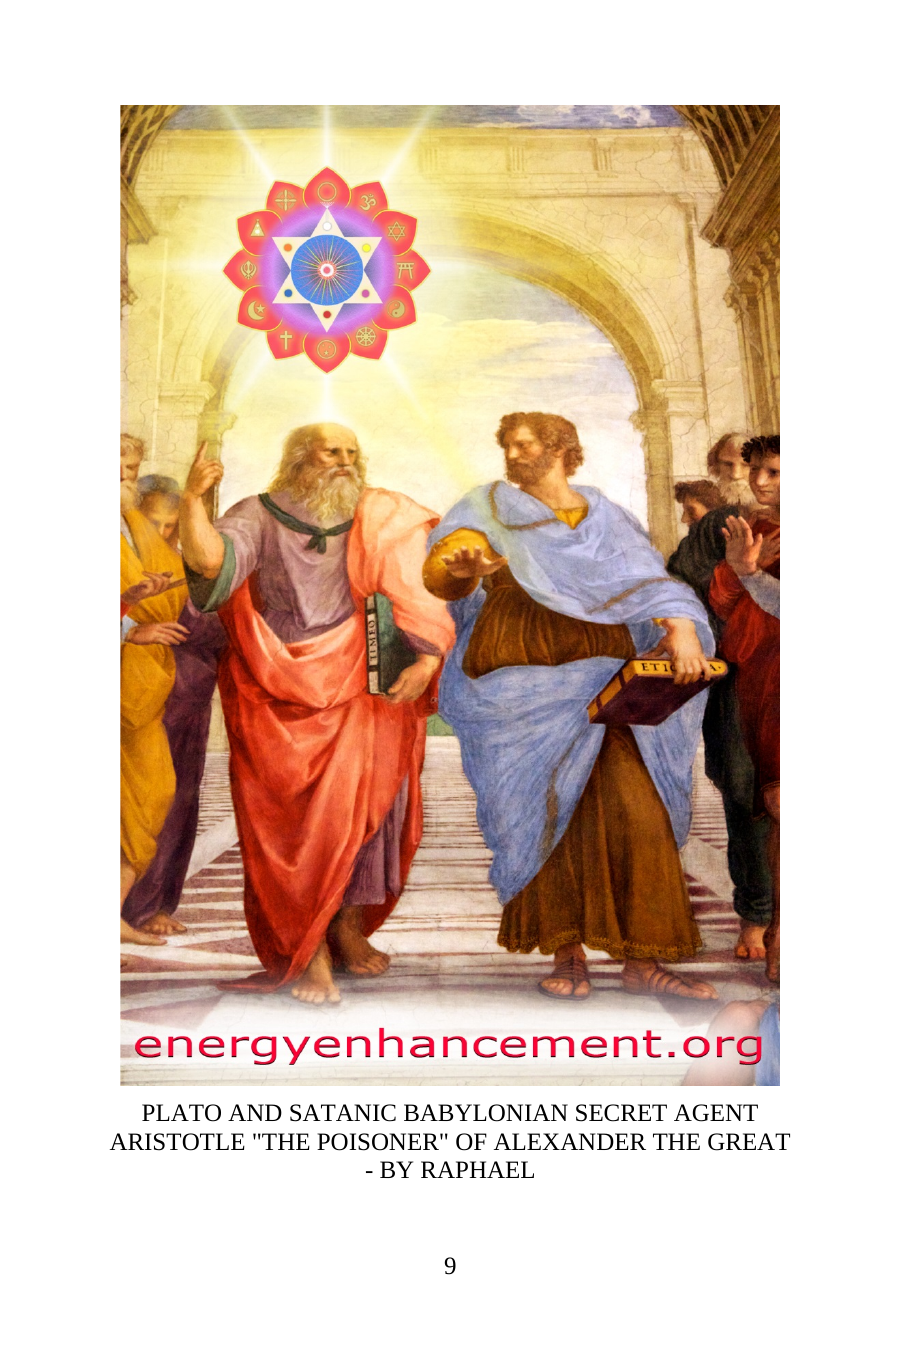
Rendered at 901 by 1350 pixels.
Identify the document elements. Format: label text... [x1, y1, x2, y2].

text PLATO AND SATANIC BABYLONIAN SECRET AGENT ARISTOTLE "THE POISONER" OF ALEXANDER THE GREAT - BY RAPHAEL [105, 1098, 795, 1184]
picture [120, 105, 780, 1086]
